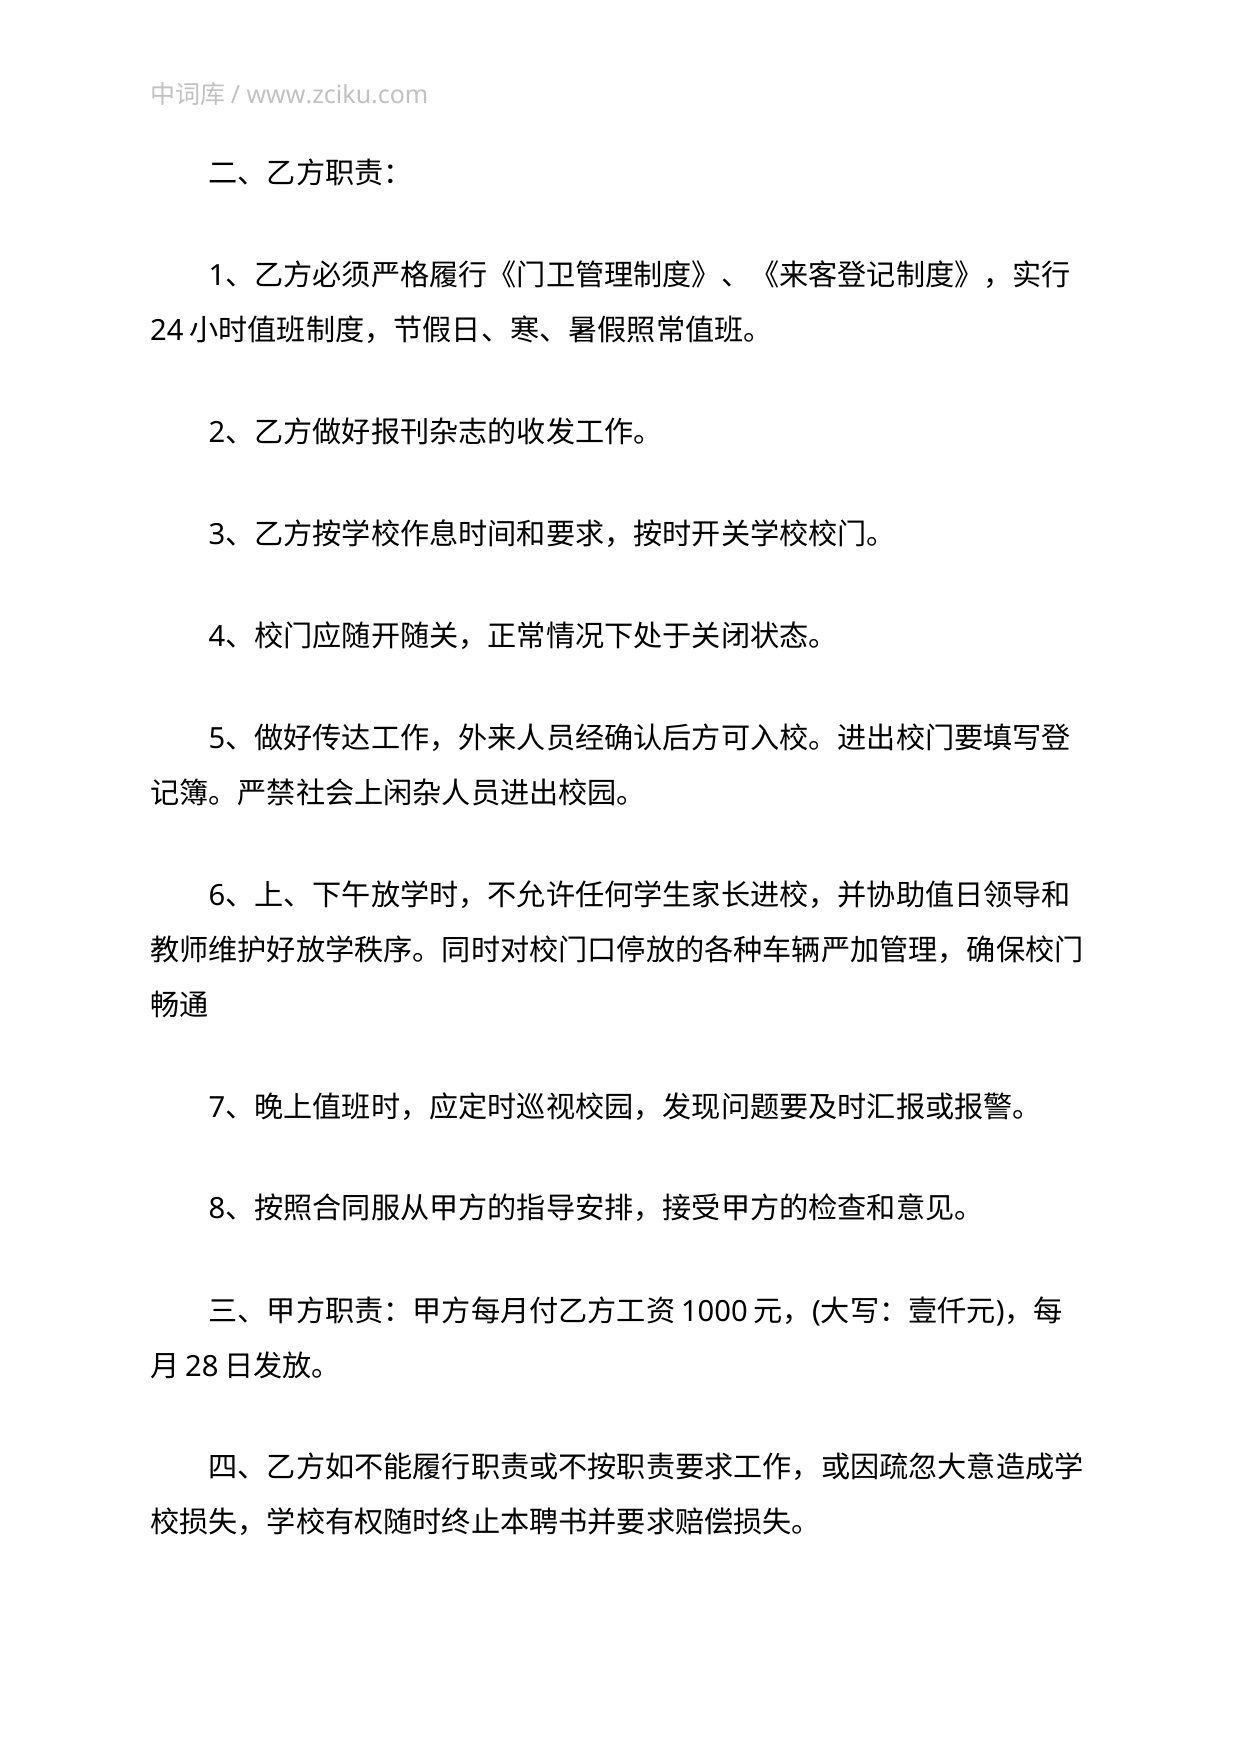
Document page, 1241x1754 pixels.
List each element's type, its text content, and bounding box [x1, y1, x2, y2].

text 1、乙方必须严格履行《门卫管理制度》、《来客登记制度》，实行24小时值班制度，节假日、寒、暑假照常值班。 [150, 252, 1090, 349]
text 6、上、下午放学时，不允许任何学生家长进校，并协助值日领导和教师维护好放学秩序。同时对校门口停放的各种车辆严加管理，确保校门畅通 [150, 871, 1090, 1024]
text 7、晚上值班时，应定时巡视校园，发现问题要及时汇报或报警。 [150, 1083, 1090, 1126]
text 3、乙方按学校作息时间和要求，按时开关学校校门。 [150, 511, 1090, 553]
text 三、甲方职责：甲方每月付乙方工资1000元，(大写：壹仟元)，每月28日发放。 [150, 1287, 1090, 1384]
text 4、校门应随开随关，正常情况下处于关闭状态。 [150, 613, 1090, 655]
text 四、乙方如不能履行职责或不按职责要求工作，或因疏忽大意造成学校损失，学校有权随时终止本聘书并要求赔偿损失。 [150, 1444, 1090, 1541]
text 2、乙方做好报刊杂志的收发工作。 [150, 409, 1090, 451]
text 二、乙方职责： [150, 150, 1090, 192]
text 5、做好传达工作，外来人员经确认后方可入校。进出校门要填写登记簿。严禁社会上闲杂人员进出校园。 [150, 715, 1090, 812]
text 8、按照合同服从甲方的指导安排，接受甲方的检查和意见。 [150, 1185, 1090, 1227]
